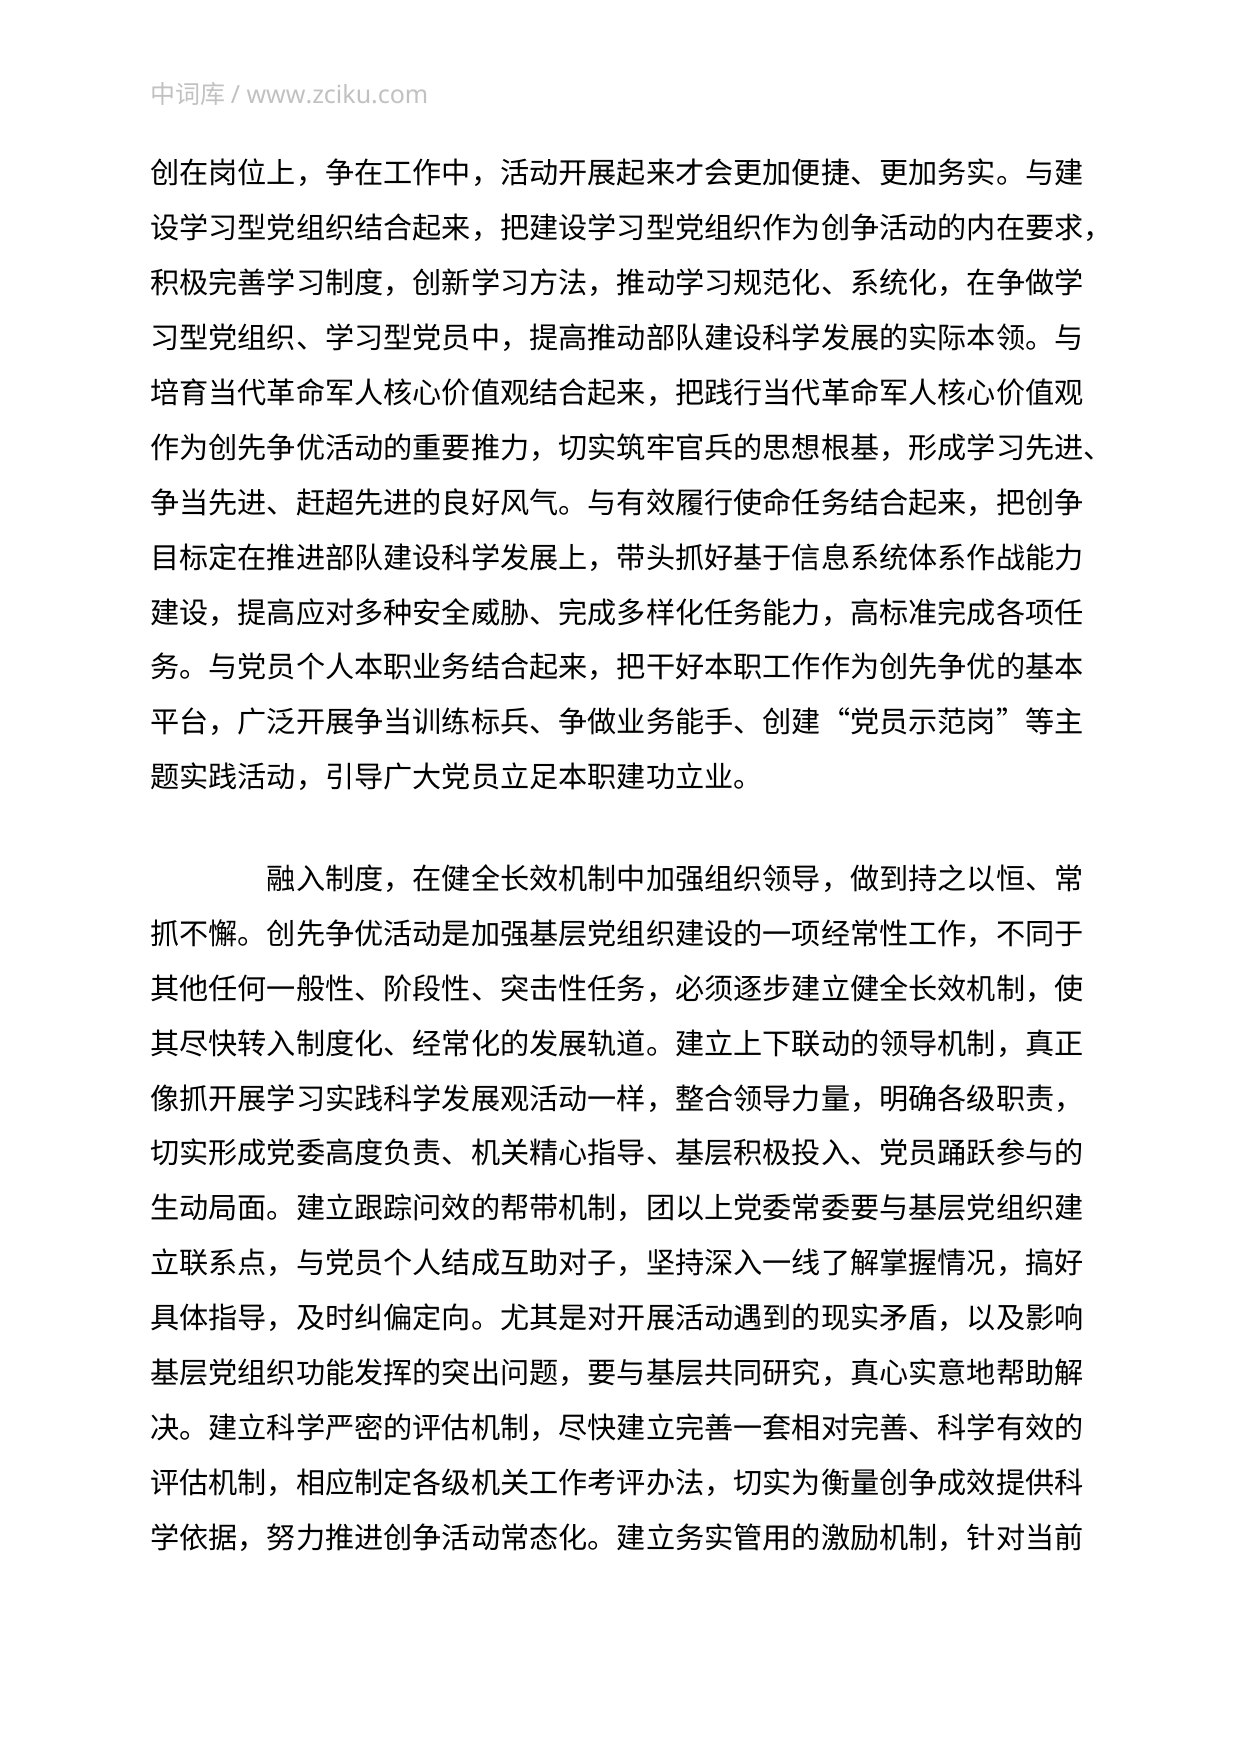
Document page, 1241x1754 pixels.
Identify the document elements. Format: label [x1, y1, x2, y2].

text [150, 150, 1090, 796]
text [150, 856, 1090, 1557]
